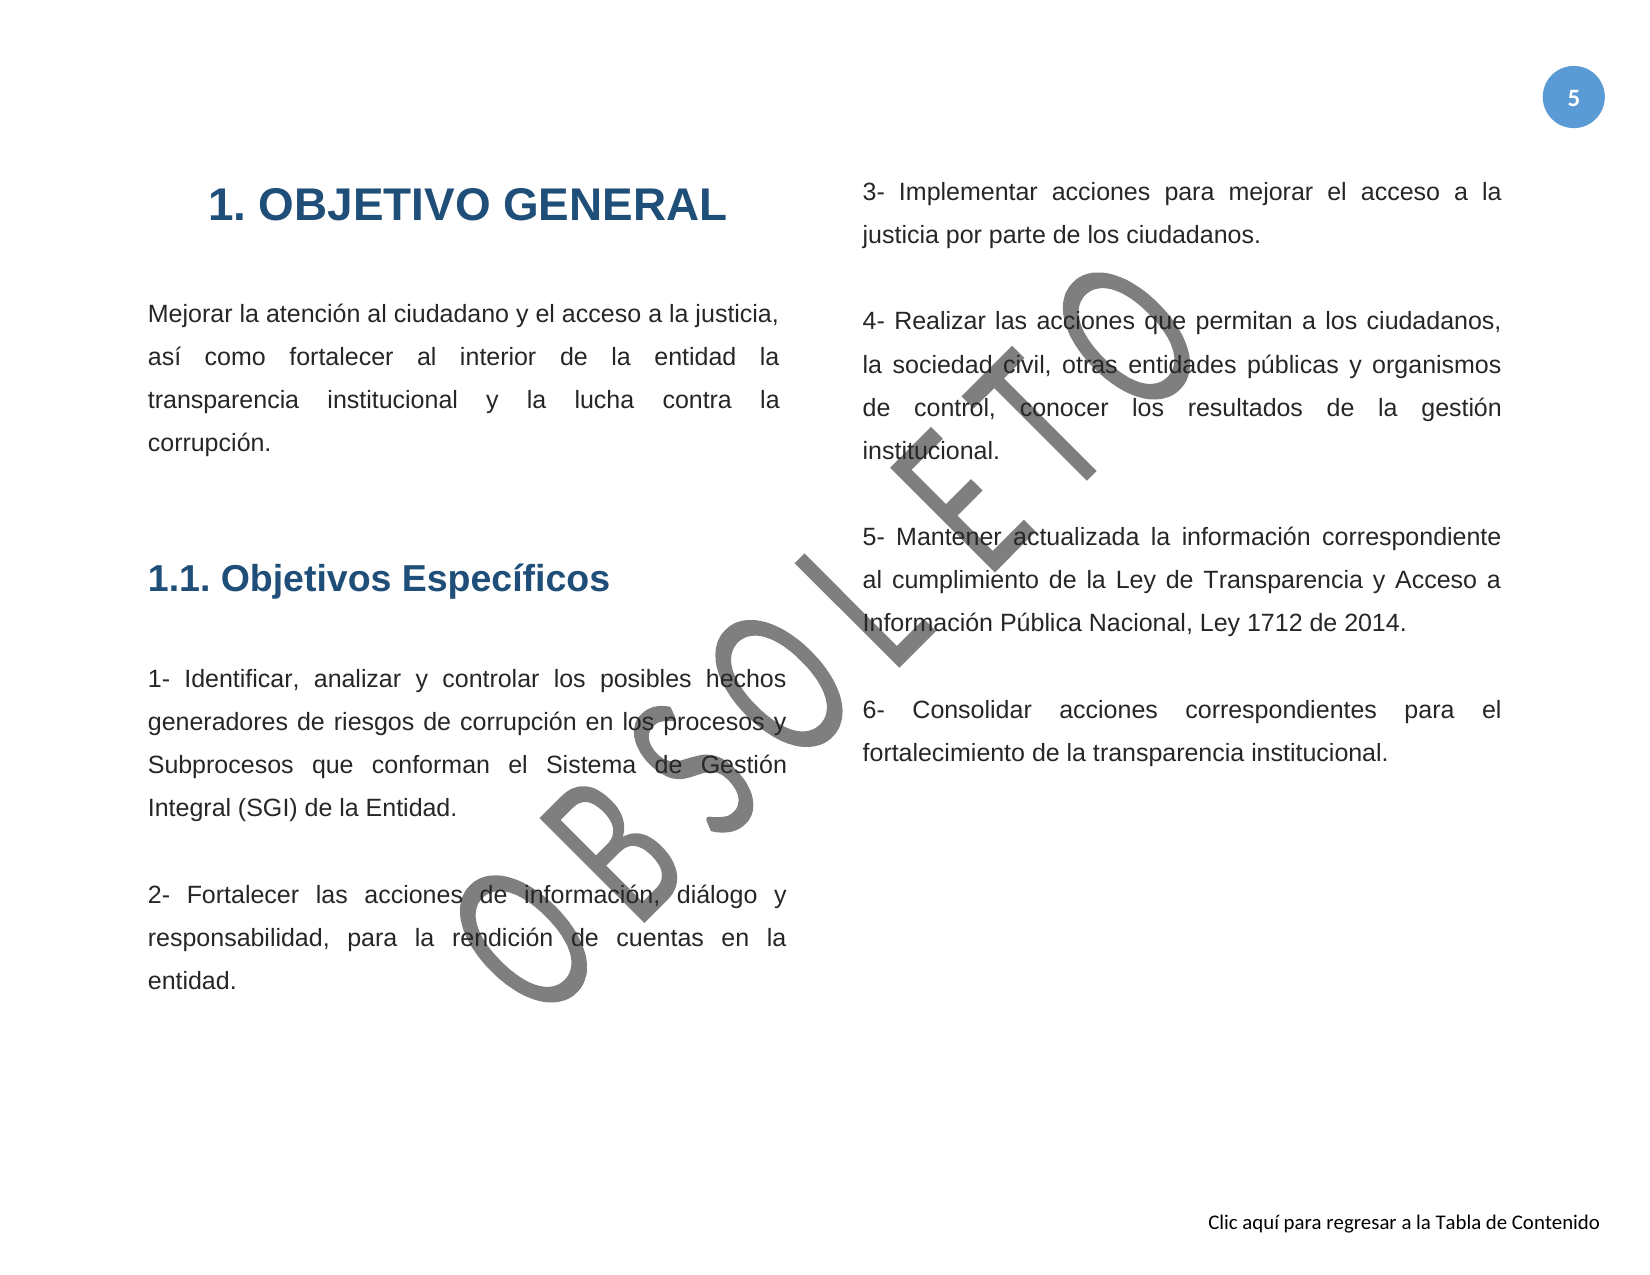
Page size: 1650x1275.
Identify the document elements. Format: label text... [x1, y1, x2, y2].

subtitle 1.1. Objetivos Específicos [148, 556, 787, 599]
text 1- Identificar, analizar y controlar los posibles hechos generadores de riesgos de corrupción en los procesos y Subprocesos que conforman el Sistema de Gestión Integral (SGI) de la Entidad. [148, 664, 787, 822]
text 6- Consolidar acciones correspondientes para el fortalecimiento de la transparencia institucional. [862, 695, 1502, 767]
text 2- Fortalecer las acciones de información, diálogo y responsabilidad, para la rendición de cuentas en la entidad. [148, 880, 787, 995]
text 4- Realizar las acciones que permitan a los ciudadanos, la sociedad civil, otras entidades públicas y organismos de control, conocer los resultados de la gestión institucional. [862, 307, 1502, 465]
text 5- Mantener actualizada la información correspondiente al cumplimiento de la Ley de Transparencia y Acceso a Información Pública Nacional, Ley 1712 de 2014. [862, 522, 1502, 637]
text 3- Implementar acciones para mejorar el acceso a la justicia por parte de los ciudadanos. [862, 177, 1502, 249]
subtitle 1. OBJETIVO GENERAL [148, 177, 787, 230]
text Mejorar la atención al ciudadano y el acceso a la justicia, así como fortalecer al interior de la entidad la transparencia institucional y la lucha contra la corrupción. [148, 299, 780, 457]
